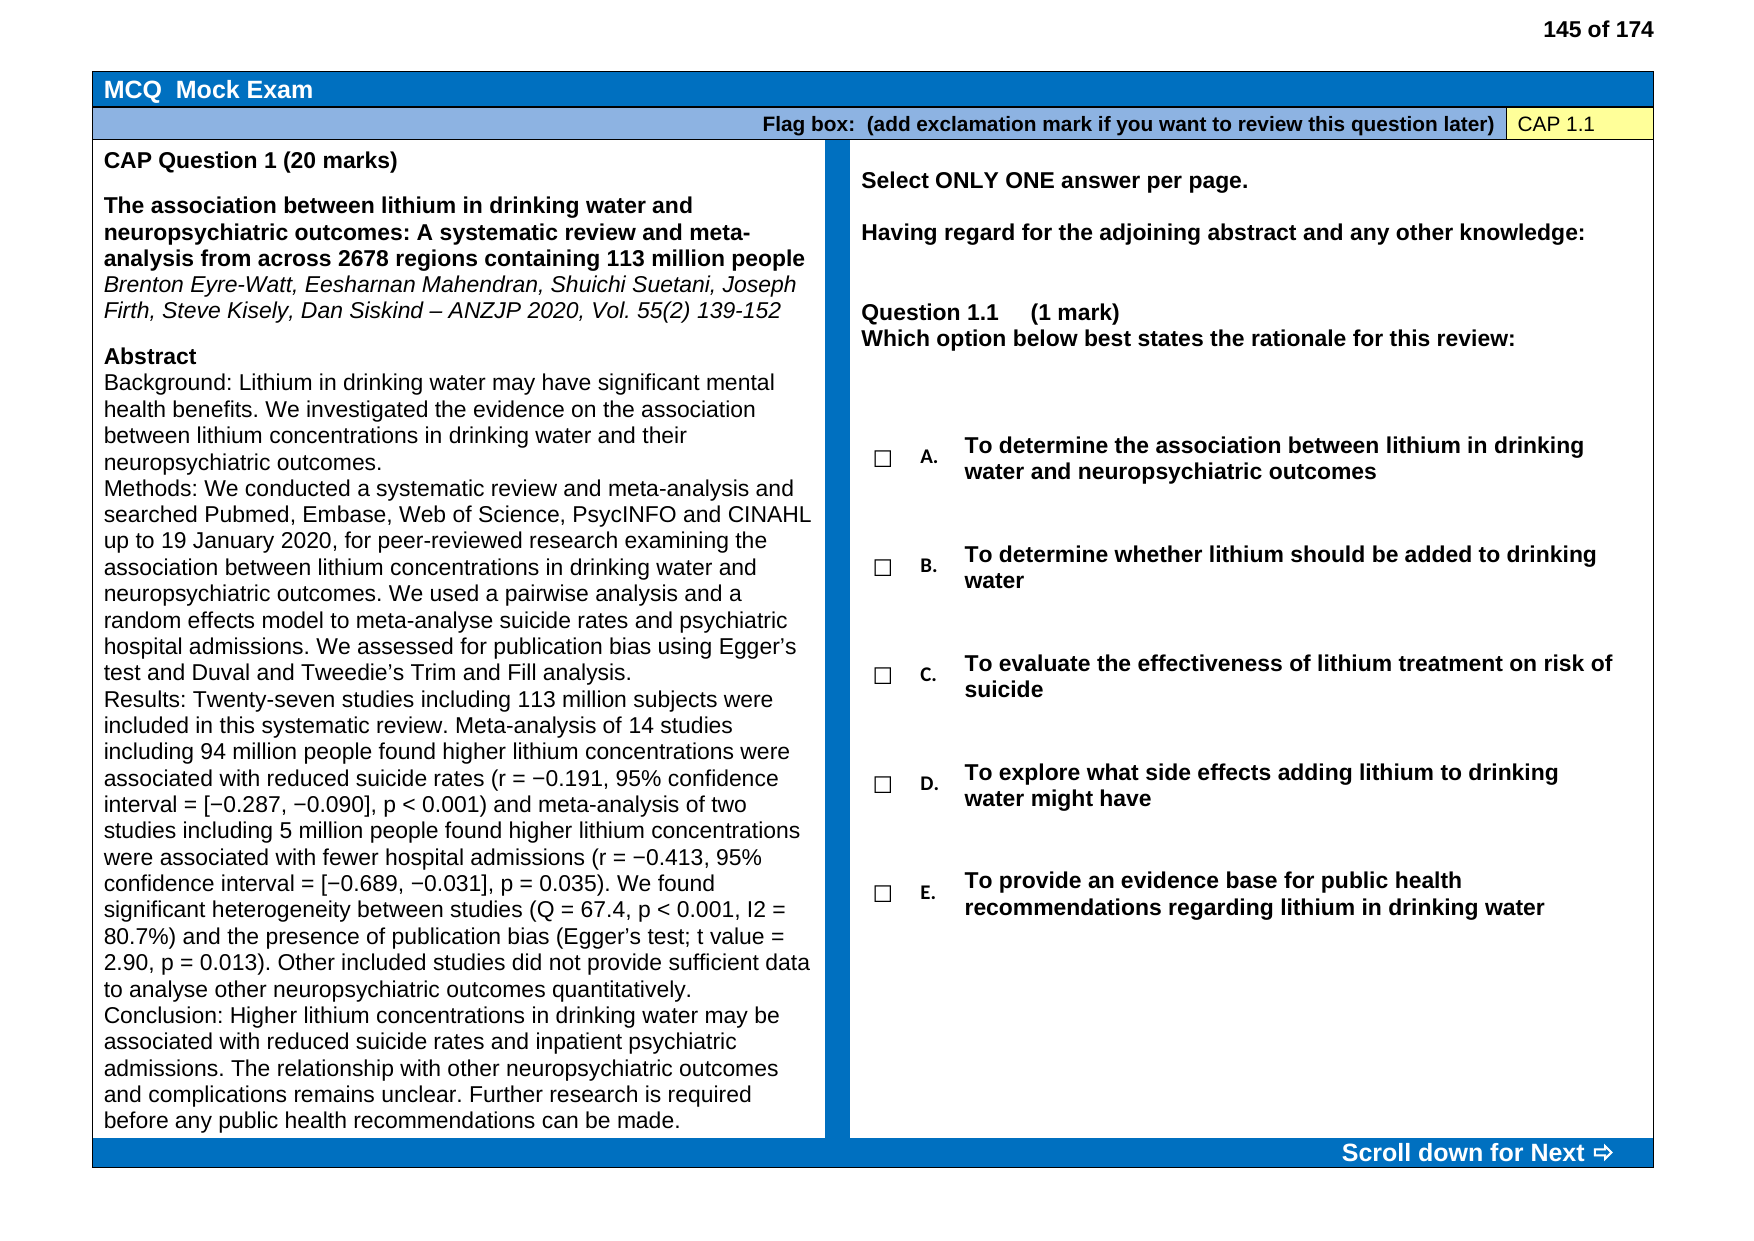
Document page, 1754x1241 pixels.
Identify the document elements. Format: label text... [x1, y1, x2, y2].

table_cell [825, 140, 850, 1138]
table_header MCQ Mock Exam [93, 72, 1653, 106]
table_cell [93, 1138, 1330, 1167]
table_cell CAP 1.1 [1507, 108, 1653, 139]
table_cell Select ONLY ONE answer per page. Having regard for the adjoining abstract and any other knowledge: Question 1.1 (1 mark) Which option below best states the rationale for this review: [850, 140, 1653, 1138]
table_cell Scroll down for Next [1330, 1138, 1653, 1167]
table_cell CAP Question 1 (20 marks) The association between lithium in drinking water and neuropsychiatric outcomes: A systematic review and meta-analysis from across 2678 regions containing 113 million people Brenton Eyre-Watt, Eesharnan Mahendran, Shuichi Suetani, Joseph Firth, Steve Kisely, Dan Siskind – ANZJP 2020, Vol. 55(2) 139-152 Abstract Background: Lithium in drinking water may have significant mental health benefits. We investigated the evidence on the association between lithium concentrations in drinking water and their neuropsychiatric outcomes. Methods: We conducted a systematic review and meta-analysis and searched Pubmed, Embase, Web of Science, PsycINFO and CINAHL up to 19 January 2020, for peer-reviewed research examining the association between lithium concentrations in drinking water and neuropsychiatric outcomes. We used a pairwise analysis and a random effects model to meta-analyse suicide rates and psychiatric hospital admissions. We assessed for publication bias using Egger’s test and Duval and Tweedie’s Trim and Fill analysis. Results: Twenty-seven studies including 113 million subjects were included in this systematic review. Meta-analysis of 14 studies including 94 million people found higher lithium concentrations were associated with reduced suicide rates (r = −0.191, 95% confidence interval = [−0.287, −0.090], p < 0.001) and meta-analysis of two studies including 5 million people found higher lithium concentrations were associated with fewer hospital admissions (r = −0.413, 95% confidence interval = [−0.689, −0.031], p = 0.035). We found significant heterogeneity between studies (Q = 67.4, p < 0.001, I2 = 80.7%) and the presence of publication bias (Egger’s test; t value = 2.90, p = 0.013). Other included studies did not provide sufficient data to analyse other neuropsychiatric outcomes quantitatively. Conclusion: Higher lithium concentrations in drinking water may be associated with reduced suicide rates and inpatient psychiatric admissions. The relationship with other neuropsychiatric outcomes and complications remains unclear. Further research is required before any public health recommendations can be made. [93, 140, 825, 1138]
table_cell Flag box: (add exclamation mark if you want to review this question later) [93, 108, 1506, 139]
